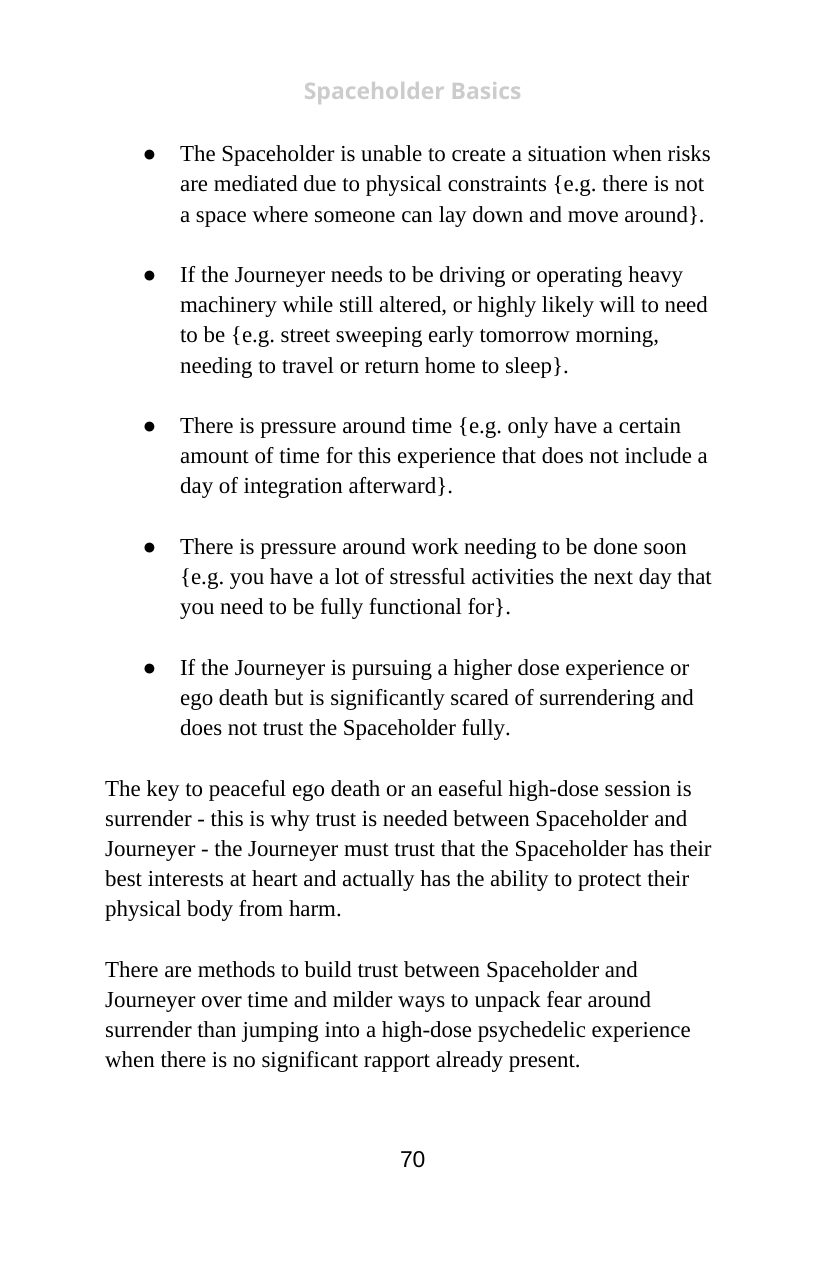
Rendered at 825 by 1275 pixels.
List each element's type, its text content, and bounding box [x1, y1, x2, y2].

list If the Journeyer is pursuing a higher dose experience or ego death but is significantly scared of surrendering and does not trust the Spaceholder fully. [142, 654, 720, 741]
text The key to peaceful ego death or an easeful high-dose session is surrender - this is why trust is needed between Spaceholder and Journeyer - the Journeyer must trust that the Spaceholder has their best interests at heart and actually has the ability to protect their physical body from harm. [105, 775, 720, 922]
list The Spaceholder is unable to create a situation when risks are mediated due to physical constraints {e.g. there is not a space where someone can lay down and move around}. [142, 140, 720, 227]
text There are methods to build trust between Spaceholder and Journeyer over time and milder ways to unpack fear around surrender than jumping into a high-dose psychedelic experience when there is no significant rapport already present. [105, 956, 720, 1073]
list There is pressure around work needing to be done soon {e.g. you have a lot of stressful activities the next day that you need to be fully functional for}. [142, 533, 720, 620]
list There is pressure around time {e.g. only have a certain amount of time for this experience that does not include a day of integration afterward}. [142, 412, 720, 499]
list If the Journeyer needs to be driving or operating heavy machinery while still altered, or highly likely will to need to be {e.g. street sweeping early tomorrow morning, needing to travel or return home to sleep}. [142, 261, 720, 378]
